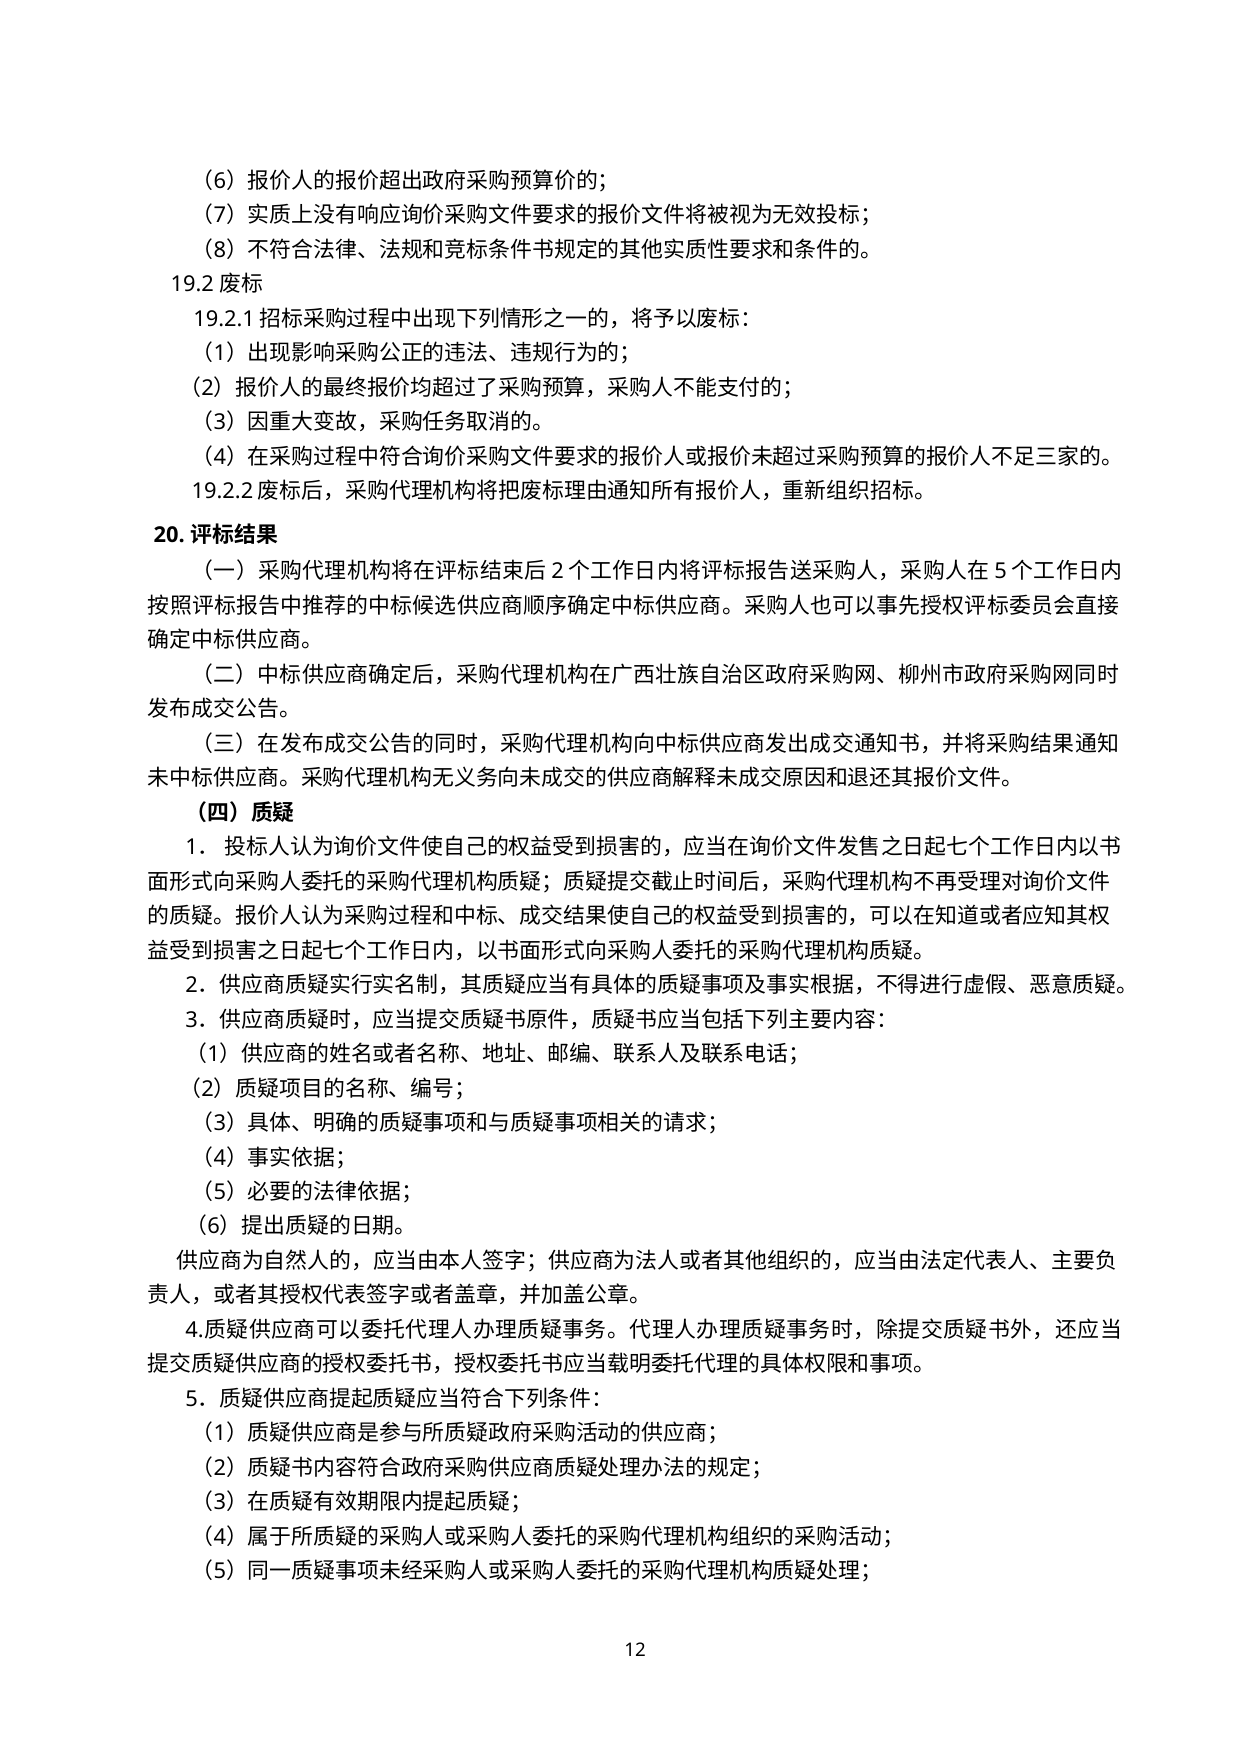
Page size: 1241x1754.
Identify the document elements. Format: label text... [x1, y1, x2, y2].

text （3）在质疑有效期限内提起质疑； [148, 1483, 1122, 1517]
text （4）在采购过程中符合询价采购文件要求的报价人或报价未超过采购预算的报价人不足三家的。 19.2.2废标后，采购代理机构将把废标理由通知所有报价人，重新组织招标。 [148, 437, 1122, 506]
text （2）质疑书内容符合政府采购供应商质疑处理办法的规定； [148, 1448, 1122, 1483]
text 2．供应商质疑实行实名制，其质疑应当有具体的质疑事项及事实根据，不得进行虚假、恶意质疑。 [148, 966, 1122, 1000]
text （4）事实依据； [148, 1138, 1122, 1173]
text 3．供应商质疑时，应当提交质疑书原件，质疑书应当包括下列主要内容： [148, 1000, 1122, 1035]
text （三）在发布成交公告的同时，采购代理机构向中标供应商发出成交通知书，并将采购结果通知未中标供应商。采购代理机构无义务向未成交的供应商解释未成交原因和退还其报价文件。 [148, 724, 1122, 793]
text （二）中标供应商确定后，采购代理机构在广西壮族自治区政府采购网、柳州市政府采购网同时发布成交公告。 [148, 656, 1122, 724]
text 5．质疑供应商提起质疑应当符合下列条件： [148, 1379, 1122, 1414]
text （6）提出质疑的日期。 供应商为自然人的，应当由本人签字；供应商为法人或者其他组织的，应当由法定代表人、主要负责人，或者其授权代表签字或者盖章，并加盖公章。 [148, 1207, 1122, 1311]
text 4.质疑供应商可以委托代理人办理质疑事务。代理人办理质疑事务时，除提交质疑书外，还应当提交质疑供应商的授权委托书，授权委托书应当载明委托代理的具体权限和事项。 [148, 1311, 1122, 1379]
text （一）采购代理机构将在评标结束后2个工作日内将评标报告送采购人，采购人在5个工作日内按照评标报告中推荐的中标候选供应商顺序确定中标供应商。采购人也可以事先授权评标委员会直接确定中标供应商。 [148, 552, 1122, 656]
text 19.2 废标 [148, 265, 1122, 299]
text （1）质疑供应商是参与所质疑政府采购活动的供应商； [148, 1414, 1122, 1448]
text （6）报价人的报价超出政府采购预算价的； [148, 161, 1122, 196]
text 19.2.1招标采购过程中出现下列情形之一的，将予以废标： [148, 299, 1122, 334]
text （四）质疑 [148, 793, 1122, 828]
text 1． 投标人认为询价文件使自己的权益受到损害的，应当在询价文件发售之日起七个工作日内以书面形式向采购人委托的采购代理机构质疑；质疑提交截止时间后，采购代理机构不再受理对询价文件的质疑。报价人认为采购过程和中标、成交结果使自己的权益受到损害的，可以在知道或者应知其权益受到损害之日起七个工作日内，以书面形式向采购人委托的采购代理机构质疑。 [148, 828, 1122, 966]
text （8）不符合法律、法规和竞标条件书规定的其他实质性要求和条件的。 [148, 230, 1122, 265]
text （1）供应商的姓名或者名称、地址、邮编、联系人及联系电话； [148, 1035, 1122, 1069]
text （5）必要的法律依据； [148, 1173, 1122, 1207]
text （2）质疑项目的名称、编号； [148, 1069, 1122, 1104]
text （1）出现影响采购公正的违法、违规行为的； （2）报价人的最终报价均超过了采购预算，采购人不能支付的； （3）因重大变故，采购任务取消的。 [148, 334, 1122, 437]
text （5）同一质疑事项未经采购人或采购人委托的采购代理机构质疑处理； [148, 1552, 1122, 1586]
text （7）实质上没有响应询价采购文件要求的报价文件将被视为无效投标； [148, 196, 1122, 230]
text 20. 评标结果 [148, 506, 1122, 552]
text （3）具体、明确的质疑事项和与质疑事项相关的请求； [148, 1104, 1122, 1138]
text （4）属于所质疑的采购人或采购人委托的采购代理机构组织的采购活动； [148, 1517, 1122, 1552]
